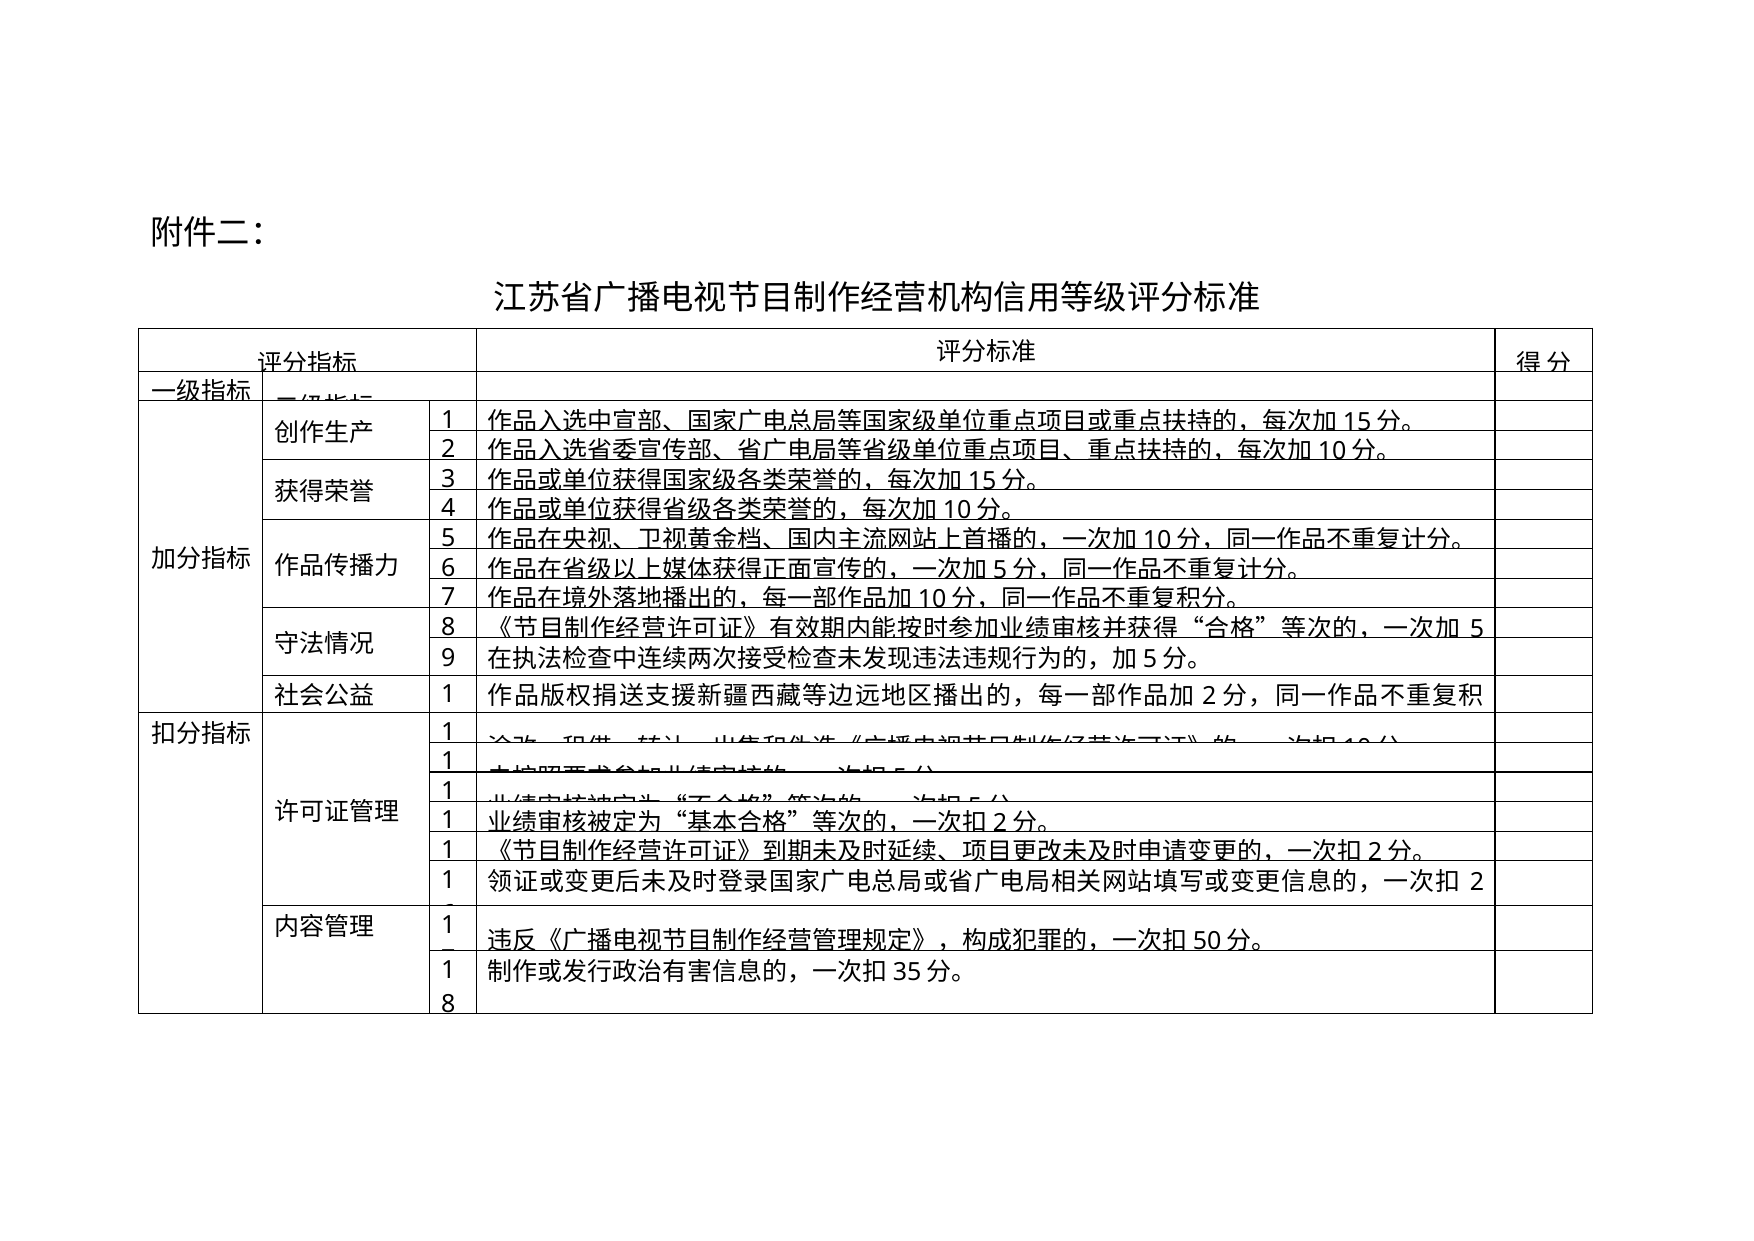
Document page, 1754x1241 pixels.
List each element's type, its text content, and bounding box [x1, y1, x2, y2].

table_cell 内容管理 [263, 906, 429, 1013]
table_cell 扣分指标 [139, 713, 262, 1013]
table_cell 《节目制作经营许可证》到期未及时延续、项目更改未及时申请变更的，一次扣2分。 [477, 832, 1494, 860]
table_cell 3 [430, 460, 476, 489]
table_cell 10 [430, 676, 476, 712]
table_cell [1496, 460, 1592, 489]
table_cell 作品版权捐送支援新疆西藏等边远地区播出的，每一部作品加2分，同一作品不重复积分。 [477, 676, 1494, 712]
table_cell 作品在境外落地播出的，每一部作品加10分，同一作品不重复积分。 [477, 579, 1494, 607]
table_cell 作品入选中宣部、国家广电总局等国家级单位重点项目或重点扶持的，每次加15分。 [477, 401, 1494, 430]
table_cell 11 [430, 713, 476, 742]
table_header 评分指标 [139, 329, 476, 371]
table_cell [1496, 832, 1592, 860]
table_cell [1496, 743, 1592, 771]
table_cell 作品或单位获得国家级各类荣誉的，每次加15分。 [477, 460, 1494, 489]
table_cell 二级指标 [263, 372, 476, 400]
table_cell 18 [430, 951, 476, 1013]
table_cell 2 [430, 431, 476, 459]
table_cell [1496, 713, 1592, 742]
table_cell [1496, 638, 1592, 674]
table_cell 作品在省级以上媒体获得正面宣传的，一次加5分，同一作品不重复计分。 [477, 549, 1494, 578]
table_cell [1496, 431, 1592, 459]
table_cell 《节目制作经营许可证》有效期内能按时参加业绩审核并获得“合格”等次的，一次加5分， [477, 608, 1494, 637]
table_cell 业绩审核被定为“不合格”等次的，一次扣5分。 [477, 773, 1494, 801]
table_cell 制作或发行政治有害信息的，一次扣35分。 [477, 951, 1494, 1013]
table_header 评分标准 [477, 329, 1494, 371]
table_cell [1496, 401, 1592, 430]
table_cell [477, 372, 1494, 400]
table_cell [1496, 608, 1592, 637]
table_cell 8 [430, 608, 476, 637]
table_cell 作品传播力 [263, 520, 429, 607]
table_cell 社会公益 [263, 676, 429, 712]
table_cell 14 [430, 802, 476, 831]
table_cell 13 [430, 773, 476, 801]
table_cell 涂改、租借、转让、出售和伪造《广播电视节目制作经营许可证》的，一次扣10分， [477, 713, 1494, 742]
table_cell 加分指标 [139, 401, 262, 712]
table_cell [1496, 676, 1592, 712]
table_cell 获得荣誉 [263, 460, 429, 518]
table_cell 9 [430, 638, 476, 674]
table_cell 业绩审核被定为“基本合格”等次的，一次扣2分。 [477, 802, 1494, 831]
table_cell 作品在央视、卫视黄金档、国内主流网站上首播的，一次加10分，同一作品不重复计分。 [477, 520, 1494, 548]
table_cell [1496, 520, 1592, 548]
table_cell 6 [430, 549, 476, 578]
table_header 得 分 [1496, 329, 1592, 371]
table_cell 在执法检查中连续两次接受检查未发现违法违规行为的，加5分。 [477, 638, 1494, 674]
table_cell [1496, 861, 1592, 905]
table_cell 7 [430, 579, 476, 607]
table_cell 1 [430, 401, 476, 430]
table_cell [1496, 802, 1592, 831]
table_cell 作品或单位获得省级各类荣誉的，每次加10分。 [477, 490, 1494, 518]
table_cell 守法情况 [263, 608, 429, 674]
table_cell 16 [430, 861, 476, 905]
table_cell [1496, 773, 1592, 801]
table_cell 领证或变更后未及时登录国家广电总局或省广电局相关网站填写或变更信息的，一次扣2分。 [477, 861, 1494, 905]
table_cell [1496, 951, 1592, 1013]
table_cell 4 [430, 490, 476, 518]
table_cell 创作生产 [263, 401, 429, 459]
table_cell [1496, 549, 1592, 578]
table_cell [1496, 906, 1592, 950]
text 江苏省广播电视节目制作经营机构信用等级评分标准 [150, 263, 1604, 328]
table_cell [1496, 490, 1592, 518]
table_cell 5 [430, 520, 476, 548]
table_cell 许可证管理 [263, 713, 429, 905]
table_cell [1496, 372, 1592, 400]
table_cell 17 [430, 906, 476, 950]
table_cell 未按照要求参加业绩审核的，一次扣5分。 [477, 743, 1494, 771]
table_cell [1496, 579, 1592, 607]
table_cell 作品入选省委宣传部、省广电局等省级单位重点项目、重点扶持的，每次加10分。 [477, 431, 1494, 459]
text 附件二： [150, 198, 1604, 263]
table_cell 15 [430, 832, 476, 860]
table_cell 一级指标 [139, 372, 262, 400]
table_cell 12 [430, 743, 476, 771]
table_cell 违反《广播电视节目制作经营管理规定》，构成犯罪的，一次扣50分。 [477, 906, 1494, 950]
